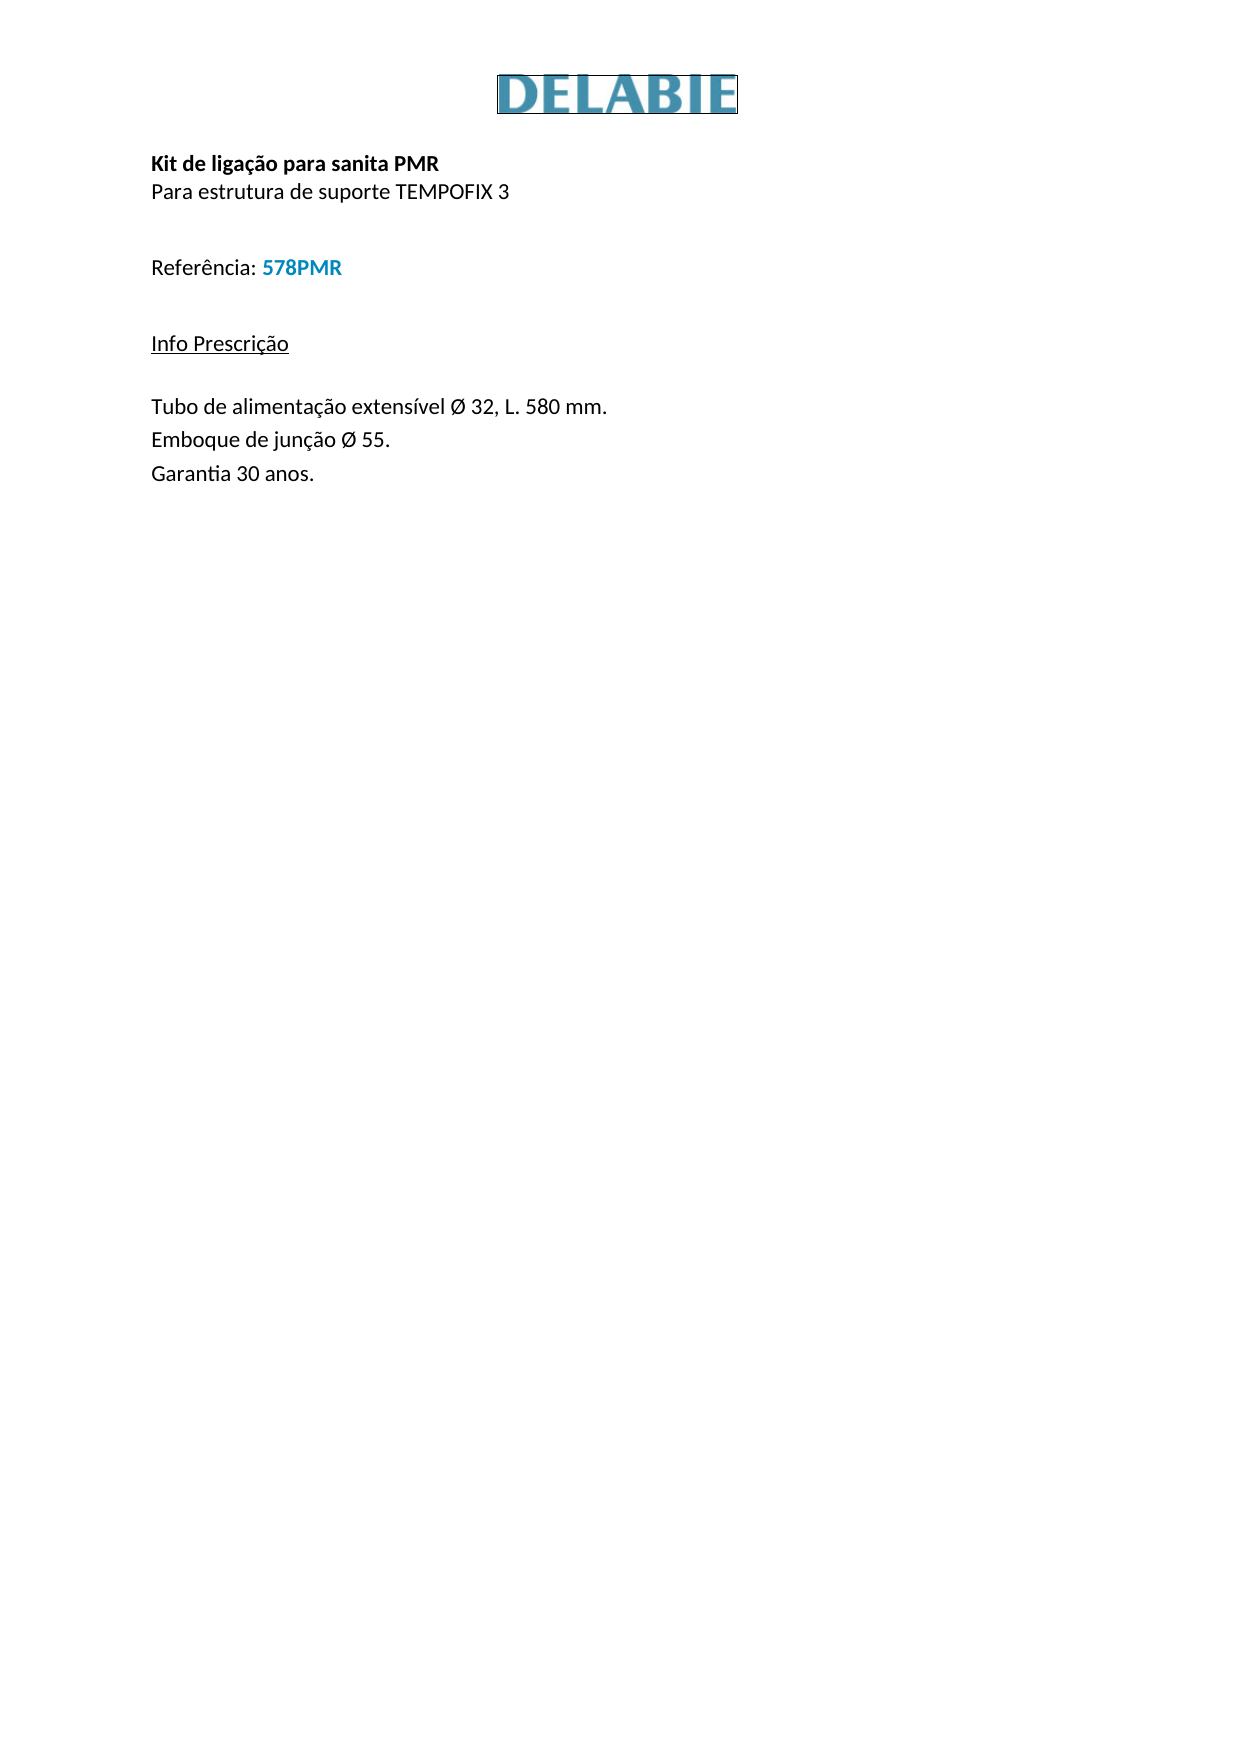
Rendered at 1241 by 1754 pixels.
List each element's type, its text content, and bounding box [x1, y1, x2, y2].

text Referência: 578PMR [151, 253, 1084, 281]
text Para estrutura de suporte TEMPOFIX 3 [151, 177, 1084, 205]
text Garantia 30 anos. [151, 459, 1084, 487]
text Tubo de alimentação extensível Ø 32, L. 580 mm. [151, 392, 1084, 420]
text Info Prescrição [151, 329, 1084, 357]
picture [498, 76, 737, 113]
text Emboque de junção Ø 55. [151, 426, 1084, 453]
text Kit de ligação para sanita PMR [151, 149, 1084, 177]
